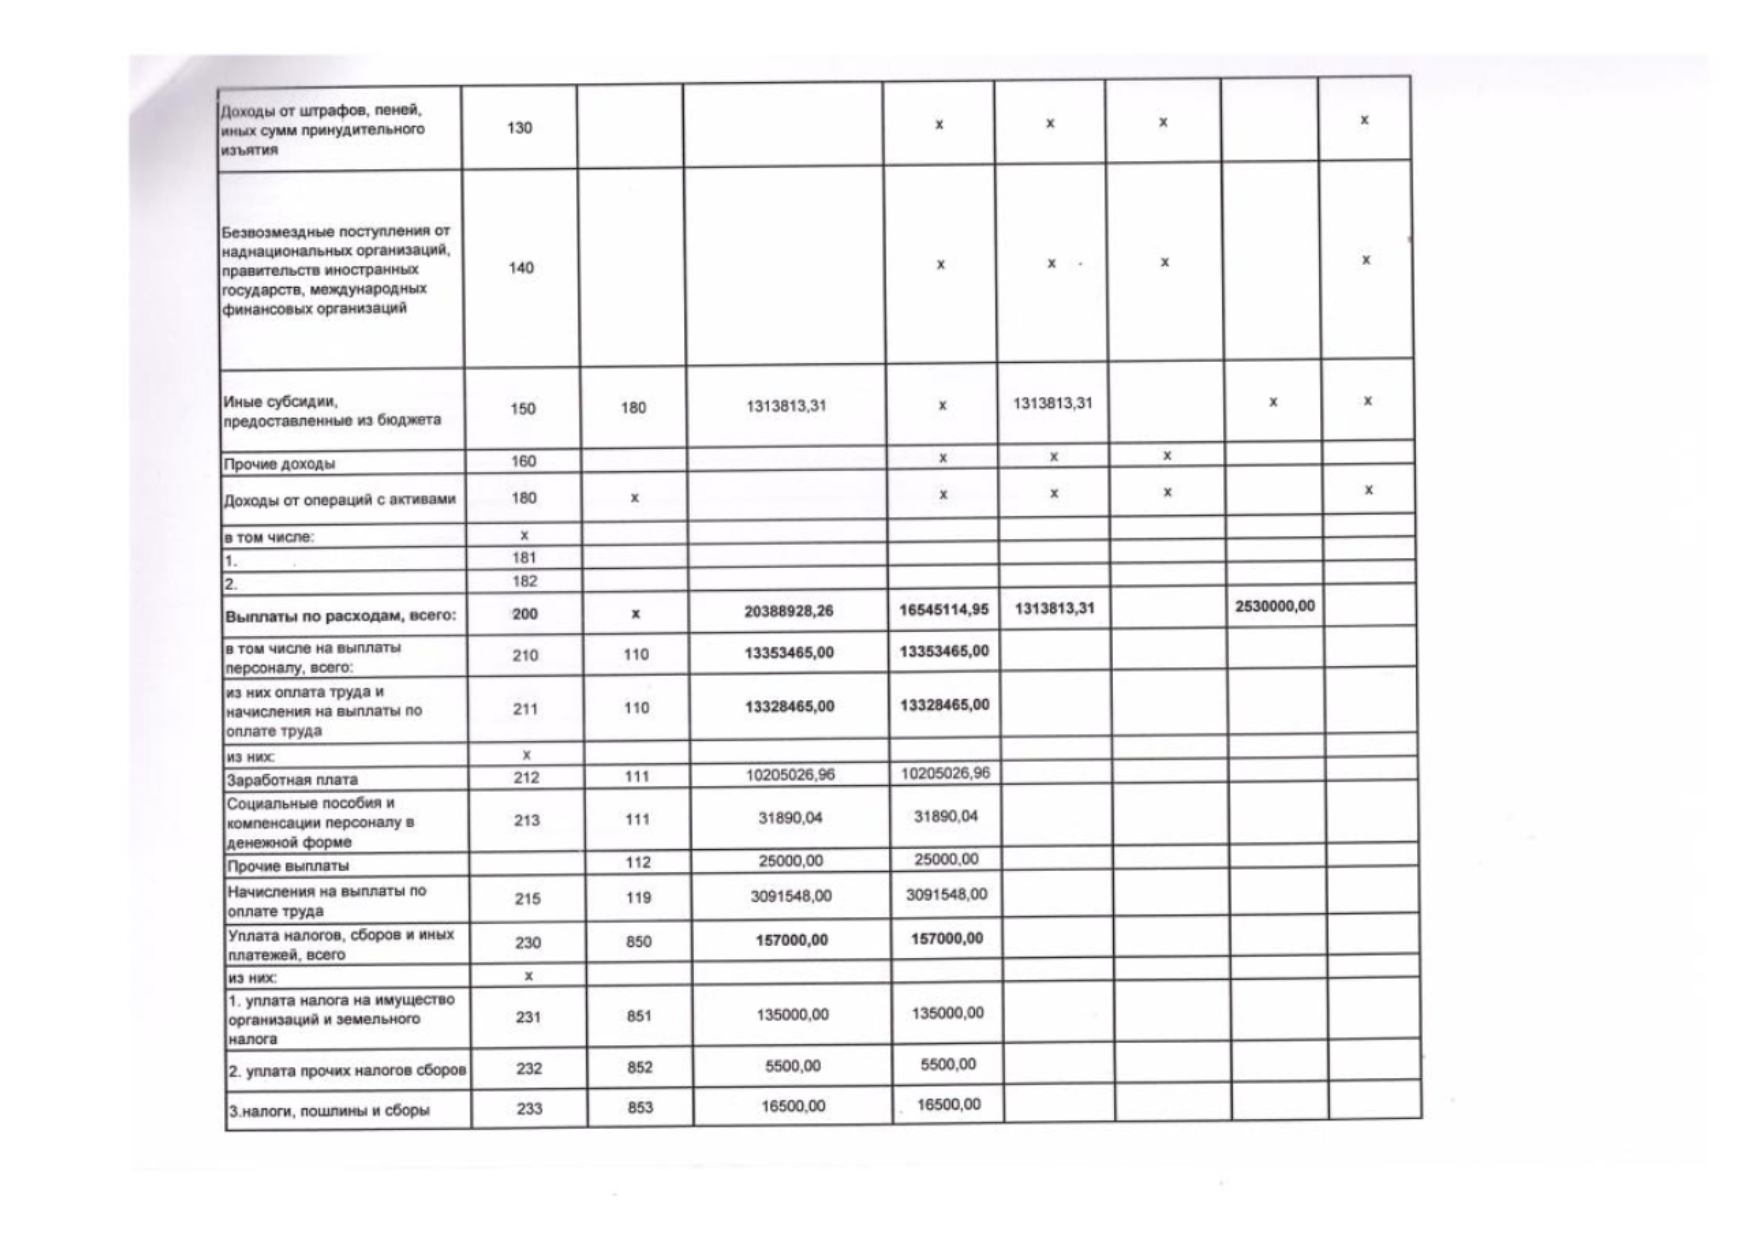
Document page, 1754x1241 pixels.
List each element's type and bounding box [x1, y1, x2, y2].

picture [120, 46, 1717, 1206]
